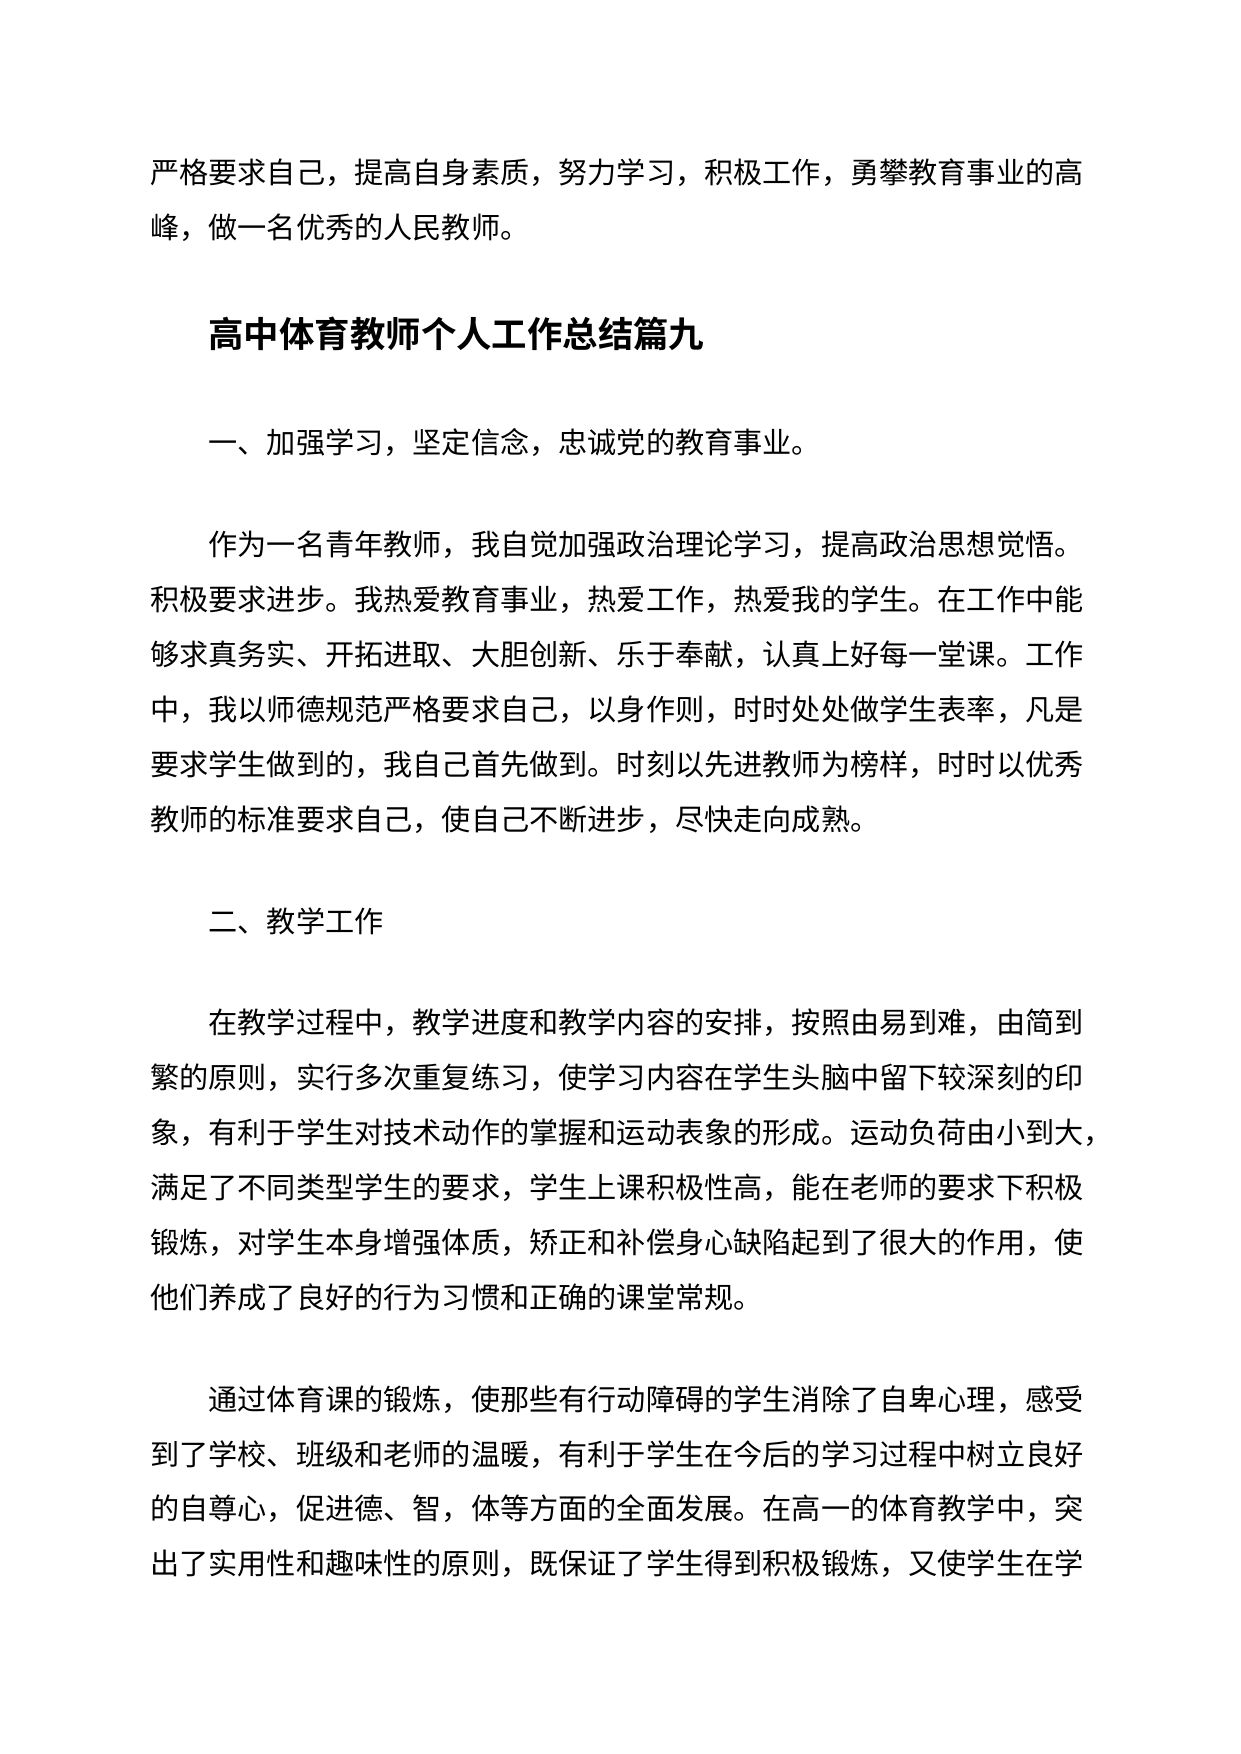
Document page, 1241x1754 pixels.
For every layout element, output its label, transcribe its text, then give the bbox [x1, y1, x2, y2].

text 作为一名青年教师，我自觉加强政治理论学习，提高政治思想觉悟。积极要求进步。我热爱教育事业，热爱工作，热爱我的学生。在工作中能够求真务实、开拓进取、大胆创新、乐于奉献，认真上好每一堂课。工作中，我以师德规范严格要求自己，以身作则，时时处处做学生表率，凡是要求学生做到的，我自己首先做到。时刻以先进教师为榜样，时时以优秀教师的标准要求自己，使自己不断进步，尽快走向成熟。 [150, 522, 1090, 839]
text 在教学过程中，教学进度和教学内容的安排，按照由易到难，由简到繁的原则，实行多次重复练习，使学习内容在学生头脑中留下较深刻的印象，有利于学生对技术动作的掌握和运动表象的形成。运动负荷由小到大，满足了不同类型学生的要求，学生上课积极性高，能在老师的要求下积极锻炼，对学生本身增强体质，矫正和补偿身心缺陷起到了很大的作用，使他们养成了良好的行为习惯和正确的课堂常规。 [150, 1000, 1090, 1317]
text 高中体育教师个人工作总结篇九 [150, 307, 1090, 358]
text 二、教学工作 [150, 898, 1090, 940]
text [150, 150, 1090, 247]
text 一、加强学习，坚定信念，忠诚党的教育事业。 [150, 420, 1090, 462]
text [150, 1376, 1090, 1583]
